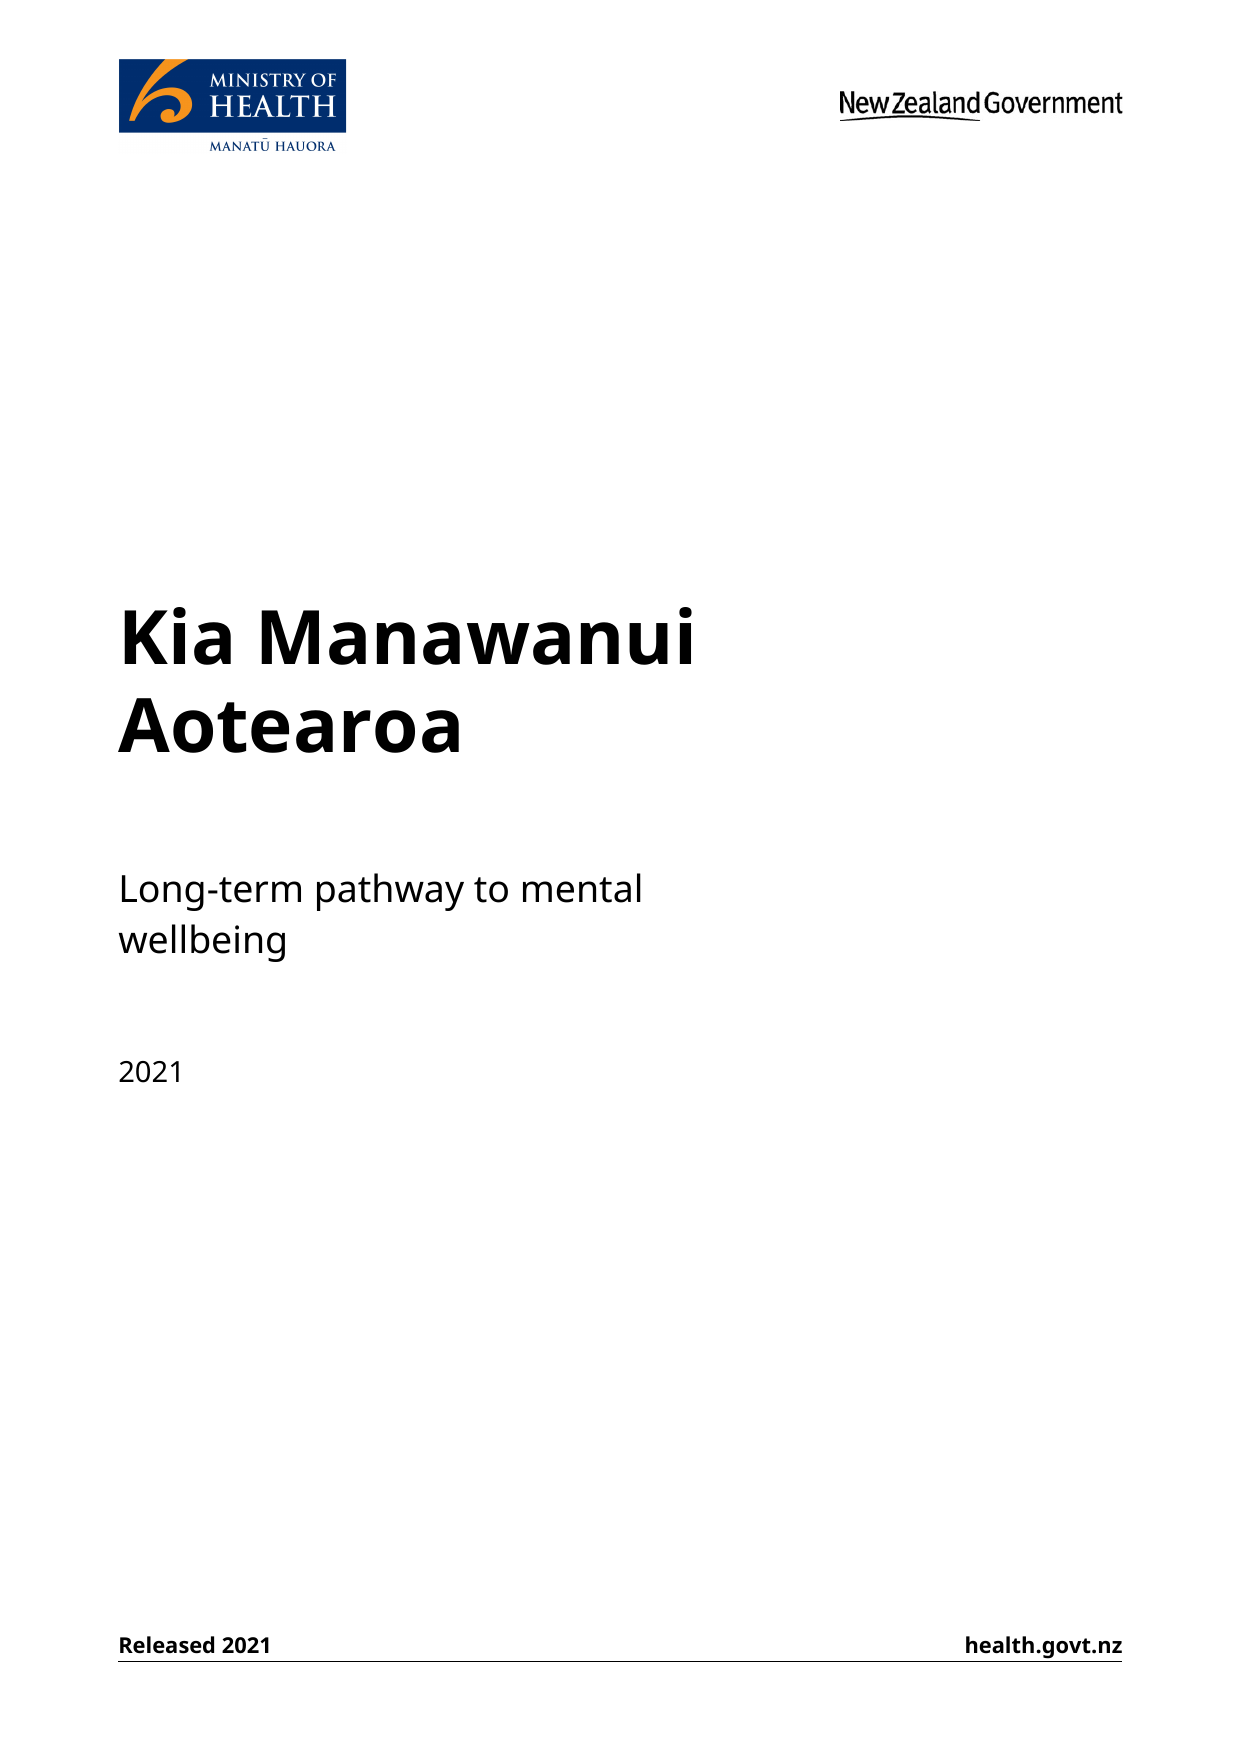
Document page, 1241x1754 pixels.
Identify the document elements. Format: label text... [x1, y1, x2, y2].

picture [840, 91, 1123, 121]
text Long-term pathway to mental wellbeing [118, 862, 768, 964]
picture [118, 59, 347, 154]
title Kia Manawanui Aotearoa [118, 591, 768, 774]
text 2021 [118, 1052, 768, 1091]
